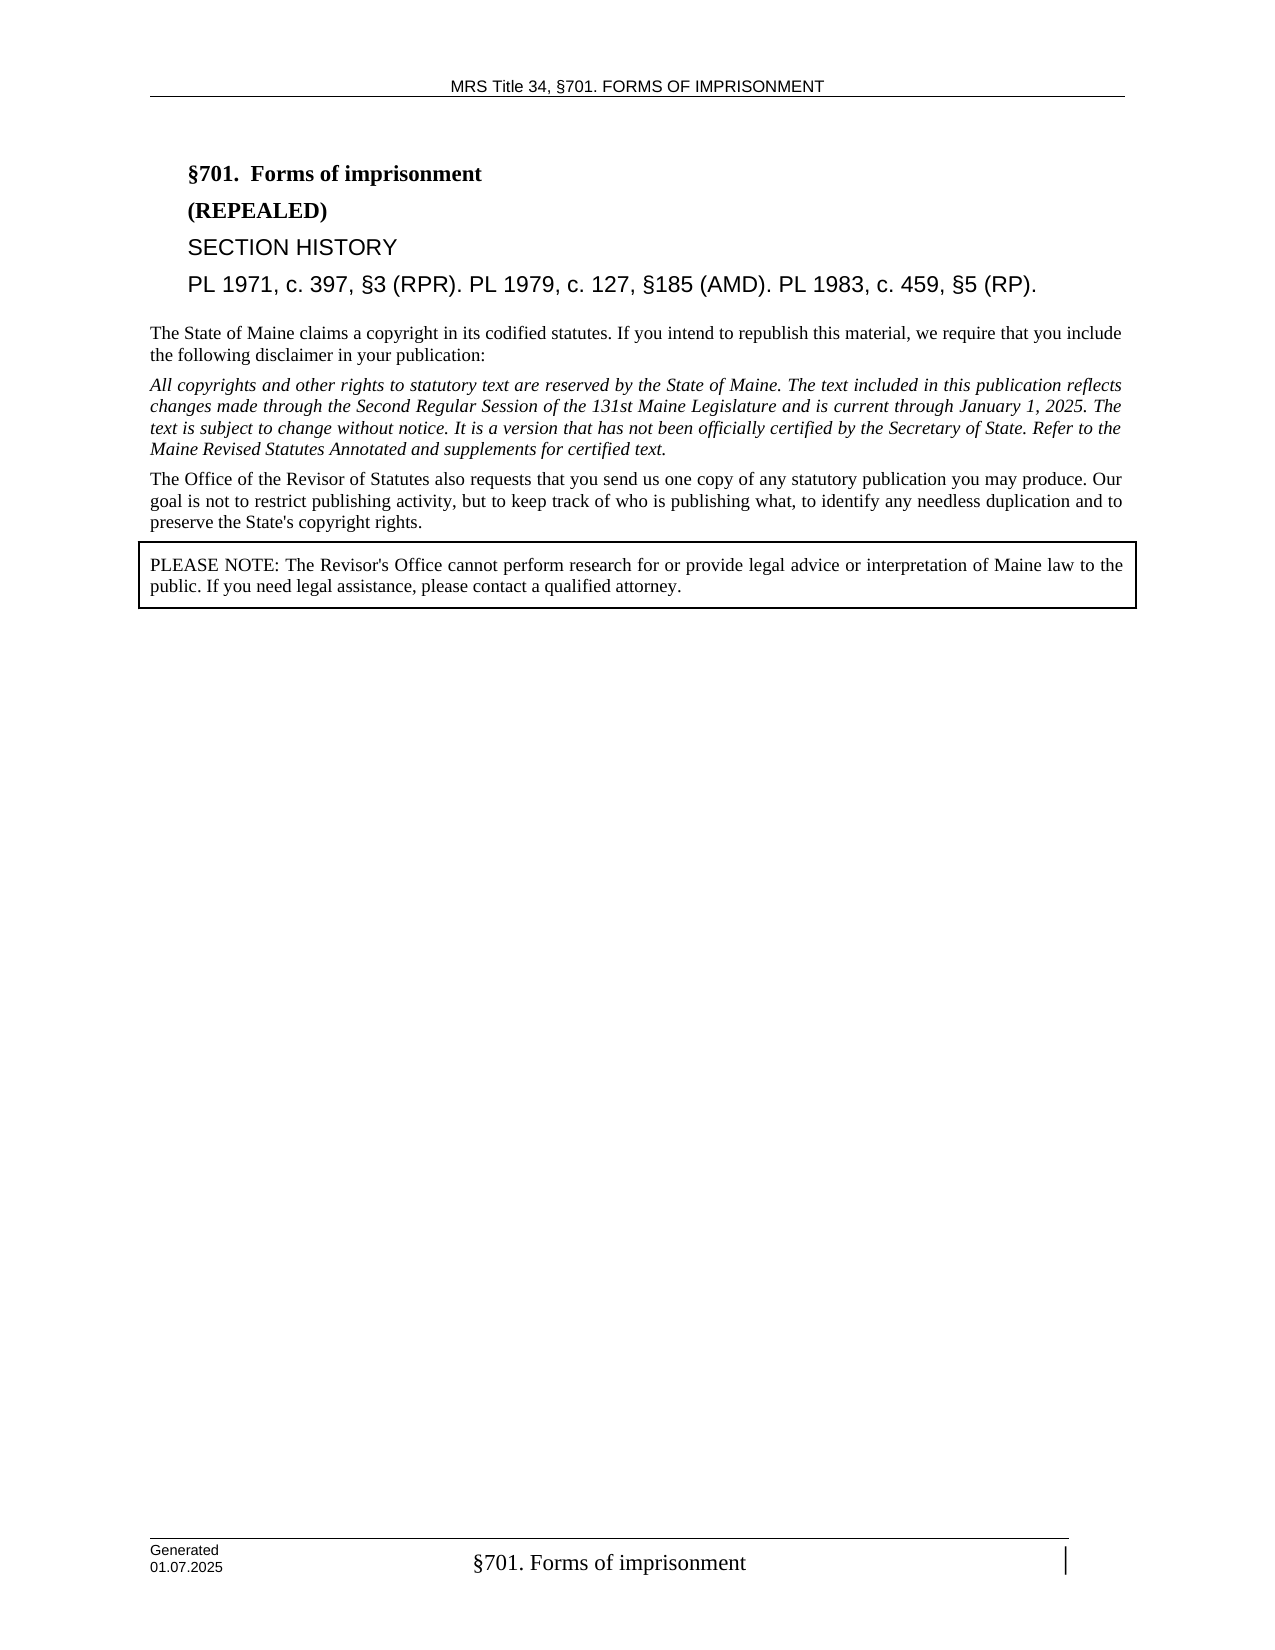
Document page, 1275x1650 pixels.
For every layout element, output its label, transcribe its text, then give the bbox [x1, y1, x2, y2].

text All copyrights and other rights to statutory text are reserved by the State of Maine. The text included in this publication reflects changes made through the Second Regular Session of the 131st Maine Legislature and is current through January 1, 2025 . The text is subject to change without notice. It is a version that has not been officially certified by the Secretary of State. Refer to the Maine Revised Statutes Annotated and supplements for certified text. [150, 373, 1125, 460]
text The Office of the Revisor of Statutes also requests that you send us one copy of any statutory publication you may produce. Our goal is not to restrict publishing activity, but to keep track of who is publishing what, to identify any needless duplication and to preserve the State's copyright rights. [150, 468, 1125, 533]
text The State of Maine claims a copyright in its codified statutes. If you intend to republish this material, we require that you include the following disclaimer in your publication: [150, 322, 1125, 365]
text PLEASE NOTE: The Revisor's Office cannot perform research for or provide legal advice or interpretation of Maine law to the public. If you need legal assistance, please contact a qualified attorney. [140, 543, 1135, 607]
text SECTION HISTORY [187, 234, 1125, 260]
text §701. Forms of imprisonment [187, 160, 1125, 187]
text PL 1971, c. 397, §3 (RPR). PL 1979, c. 127, §185 (AMD). PL 1983, c. 459, §5 (RP). [187, 271, 1125, 297]
text (REPEALED) [187, 197, 1125, 223]
